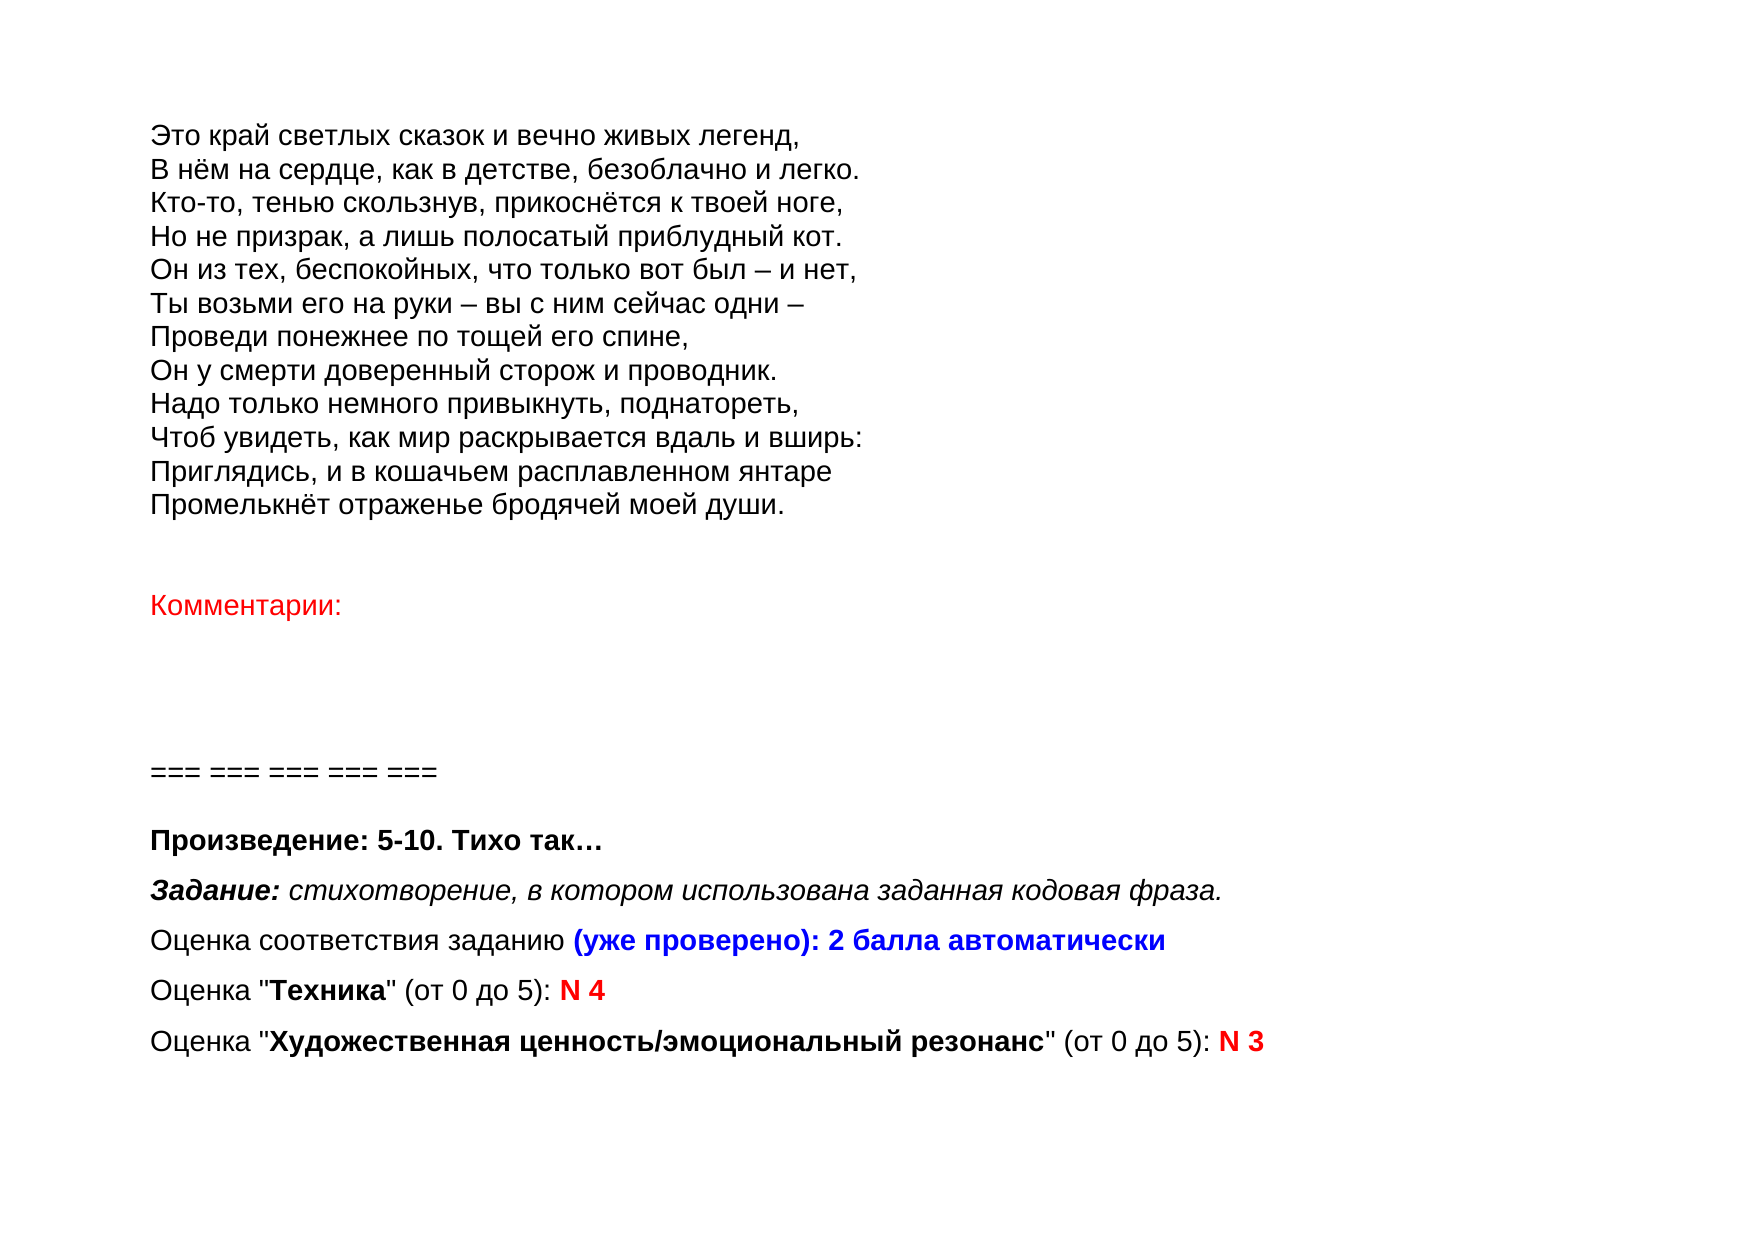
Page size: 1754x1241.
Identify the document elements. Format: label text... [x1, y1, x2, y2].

text === === === === === [150, 755, 1604, 789]
text Приглядись, и в кошачьем расплавленном янтаре [150, 453, 1604, 487]
text Ты возьми его на руки – вы с ним сейчас одни – [150, 286, 1604, 319]
text Он у смерти доверенный сторож и проводник. [150, 353, 1604, 386]
text Оценка соответствия заданию (уже проверено): 2 балла автоматически [150, 923, 1604, 957]
text В нём на сердце, как в детстве, безоблачно и легко. [150, 152, 1604, 185]
text Проведи понежнее по тощей его спине, [150, 319, 1604, 353]
text Оценка "Художественная ценность/эмоциональный резонанс" (от 0 до 5): N 3 [150, 1024, 1604, 1057]
text Задание: стихотворение, в котором использована заданная кодовая фраза. [150, 873, 1604, 906]
text Чтоб увидеть, как мир раскрывается вдаль и вширь: [150, 420, 1604, 453]
text Кто-то, тенью скользнув, прикоснётся к твоей ноге, [150, 185, 1604, 219]
text Оценка "Техника" (от 0 до 5): N 4 [150, 973, 1604, 1007]
text Но не призрак, а лишь полосатый приблудный кот. [150, 219, 1604, 252]
text Он из тех, беспокойных, что только вот был – и нет, [150, 252, 1604, 286]
text Промелькнёт отраженье бродячей моей души. [150, 487, 1604, 521]
text Это край светлых сказок и вечно живых легенд, [150, 118, 1604, 152]
text Произведение: 5-10. Тихо так… [150, 822, 1604, 856]
text Надо только немного привыкнуть, поднатореть, [150, 386, 1604, 420]
text Комментарии: [150, 588, 1604, 621]
